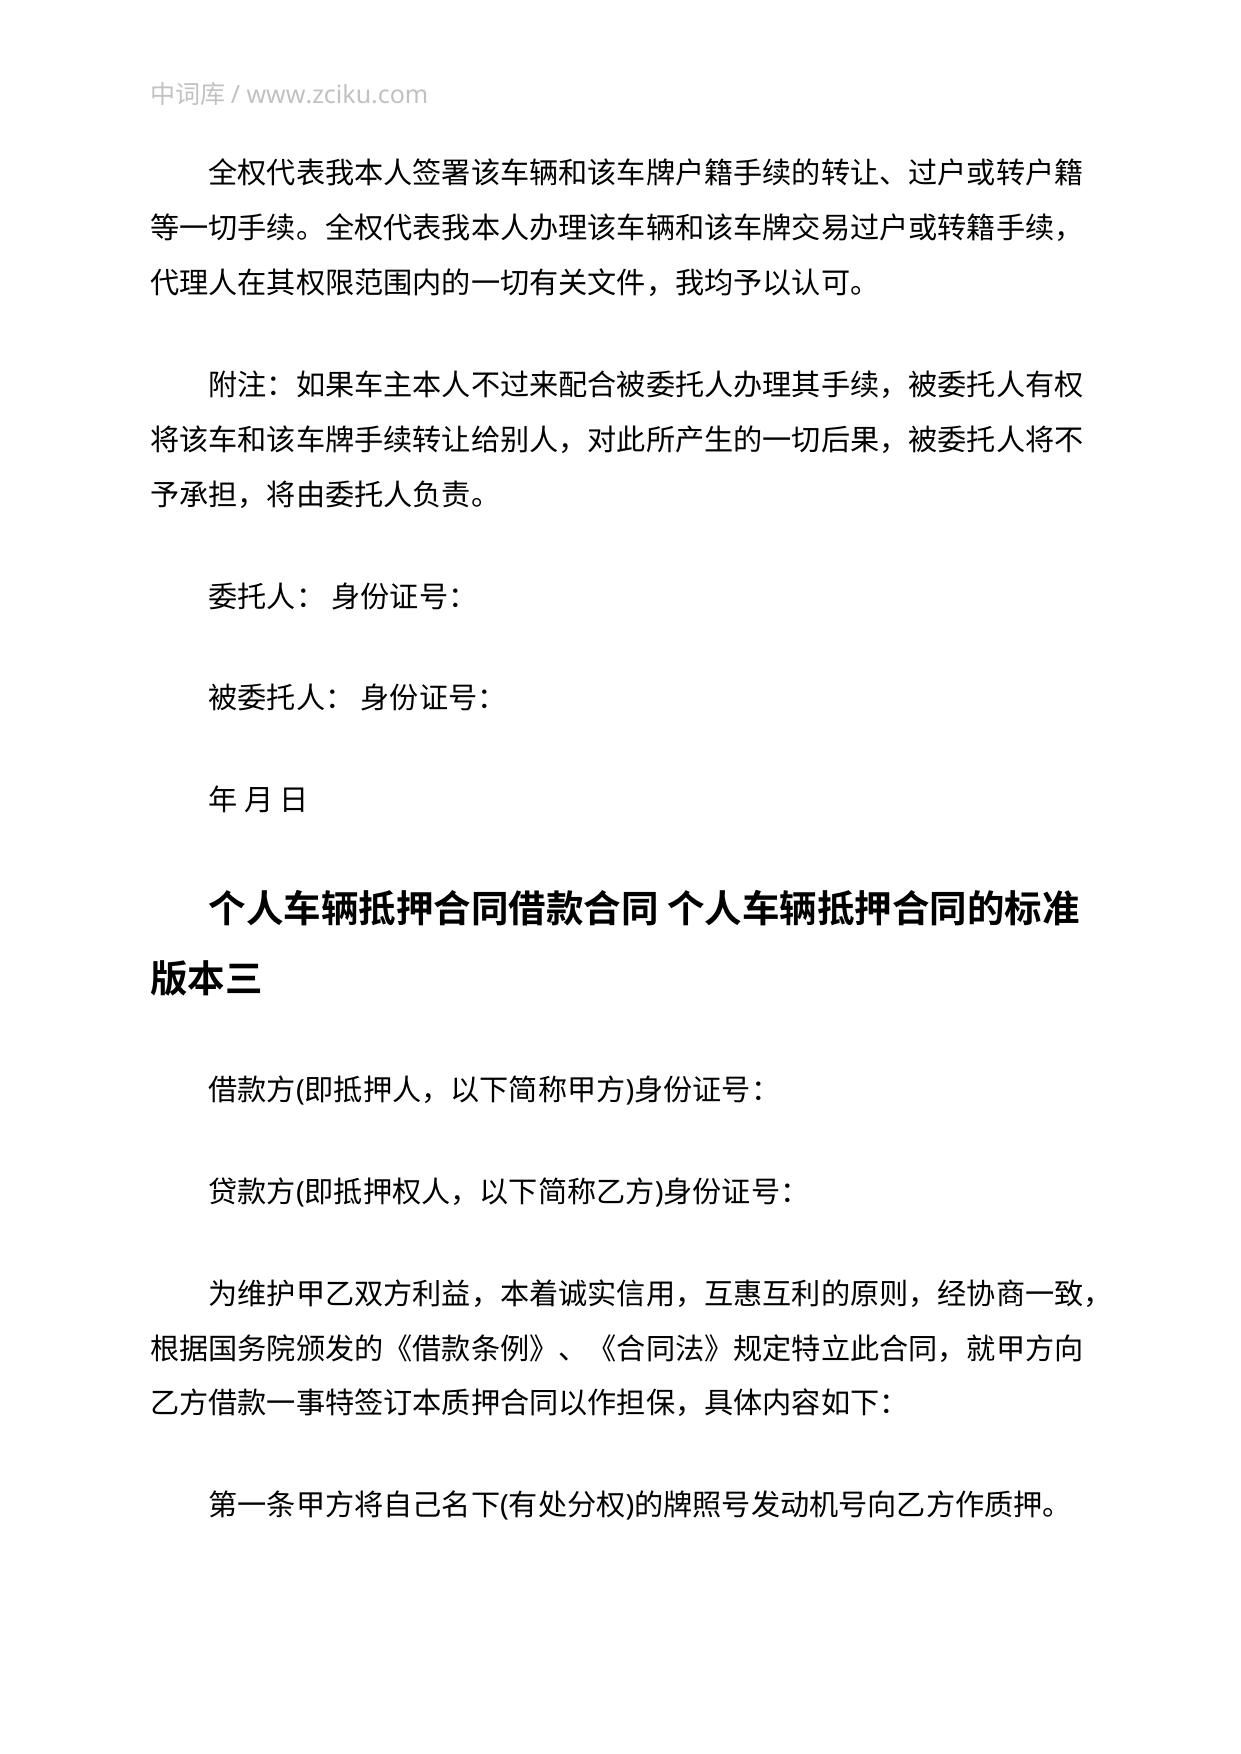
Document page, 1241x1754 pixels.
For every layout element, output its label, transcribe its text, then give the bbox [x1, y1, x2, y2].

text 全权代表我本人签署该车辆和该车牌户籍手续的转让、过户或转户籍等一切手续。全权代表我本人办理该车辆和该车牌交易过户或转籍手续，代理人在其权限范围内的一切有关文件，我均予以认可。 [150, 150, 1090, 302]
text 年 月 日 [150, 777, 1090, 819]
text 委托人： 身份证号： [150, 573, 1090, 615]
text 贷款方(即抵押权人，以下简称乙方)身份证号： [150, 1168, 1090, 1211]
text 被委托人： 身份证号： [150, 675, 1090, 717]
text 为维护甲乙双方利益，本着诚实信用，互惠互利的原则，经协商一致，根据国务院颁发的《借款条例》、《合同法》规定特立此合同，就甲方向乙方借款一事特签订本质押合同以作担保，具体内容如下： [150, 1270, 1090, 1422]
text 借款方(即抵押人，以下简称甲方)身份证号： [150, 1066, 1090, 1109]
text 附注：如果车主本人不过来配合被委托人办理其手续，被委托人有权将该车和该车牌手续转让给别人，对此所产生的一切后果，被委托人将不予承担，将由委托人负责。 [150, 362, 1090, 514]
text 第一条甲方将自己名下(有处分权)的牌照号发动机号向乙方作质押。 [150, 1482, 1090, 1524]
text 个人车辆抵押合同借款合同 个人车辆抵押合同的标准版本三 [150, 878, 1090, 1003]
